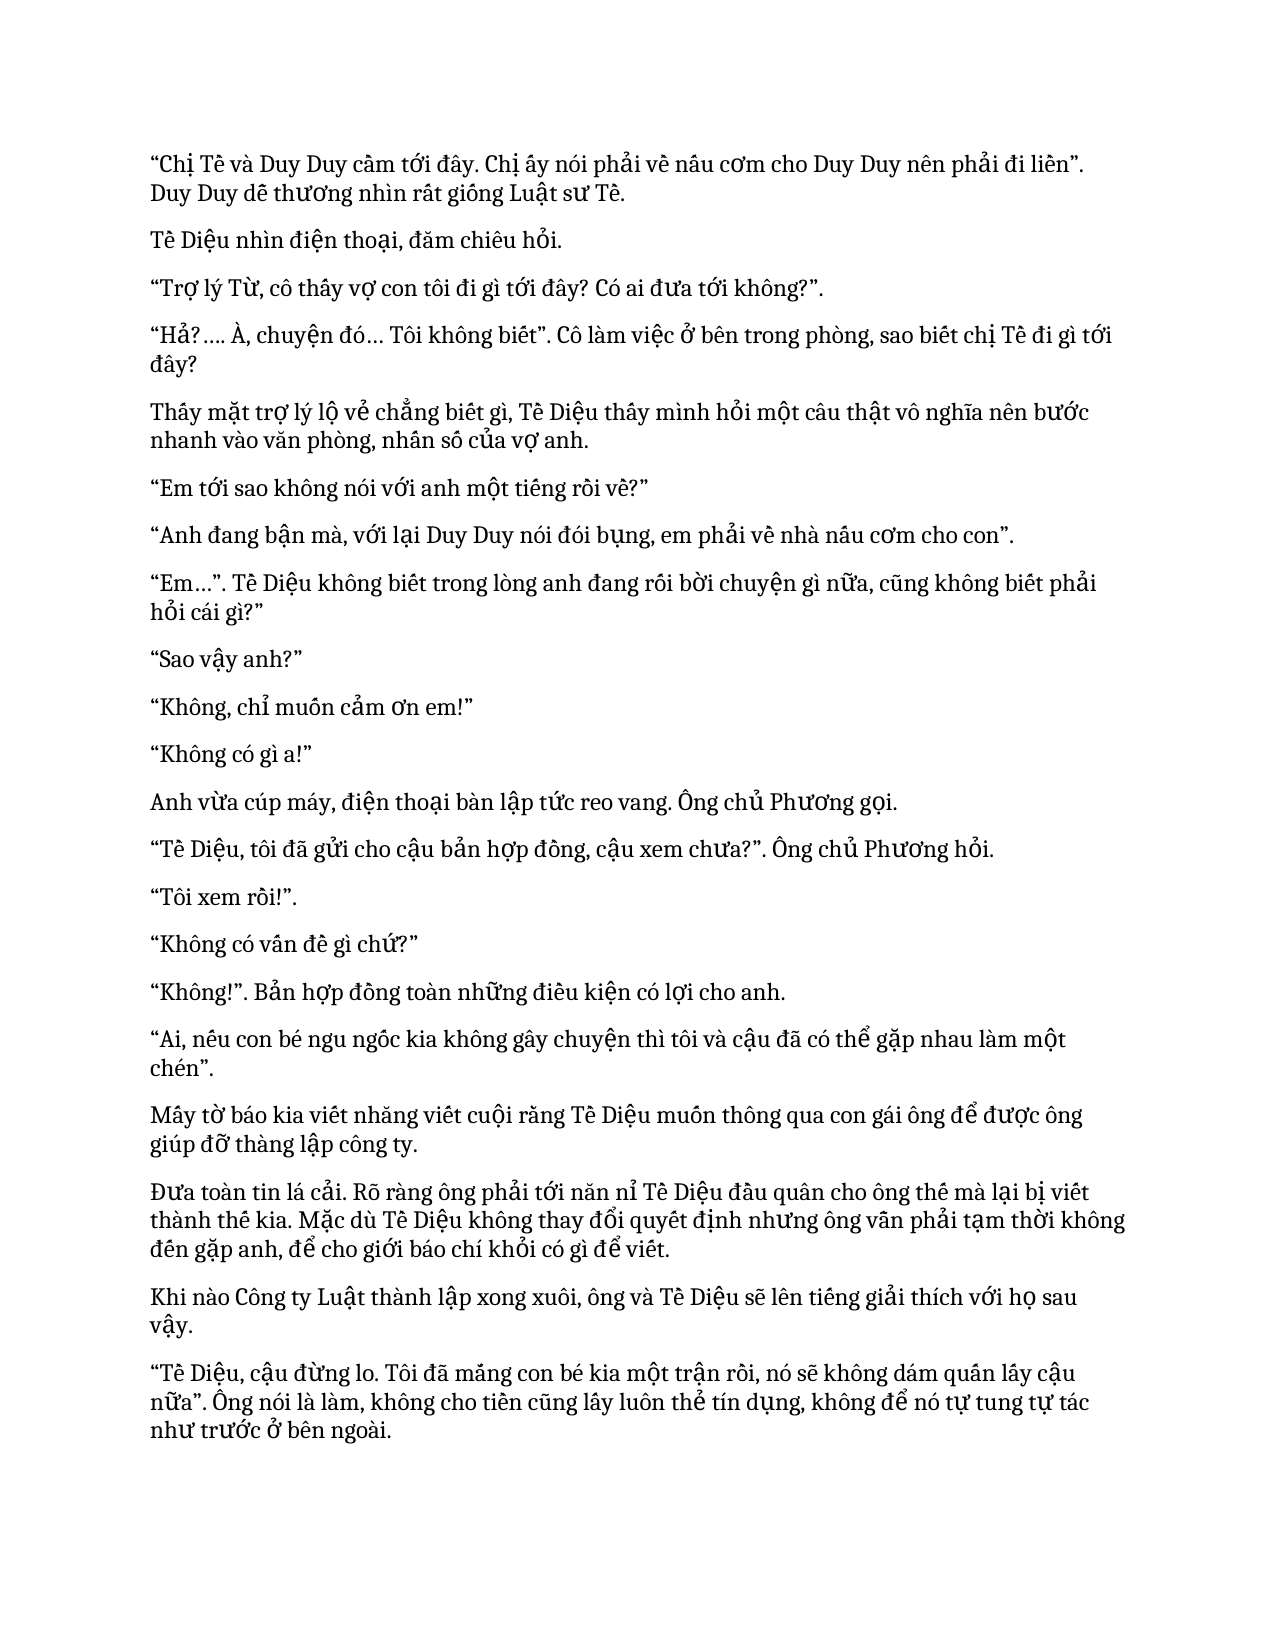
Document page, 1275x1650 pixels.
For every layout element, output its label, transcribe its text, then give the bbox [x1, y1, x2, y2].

text Tề Diệu nhìn điện thoại, đăm chiêu hỏi. [150, 226, 1125, 255]
text “Chị Tề và Duy Duy cầm tới đây. Chị ấy nói phải về nấu cơm cho Duy Duy nên phải đi liền”. Duy Duy dễ thương nhìn rất giống Luật sư Tề. [150, 150, 1125, 207]
text “Không!”. Bản hợp đồng toàn những điều kiện có lợi cho anh. [150, 977, 1125, 1006]
text Anh vừa cúp máy, điện thoại bàn lập tức reo vang. Ông chủ Phương gọi. [150, 787, 1125, 816]
text “Tôi xem rồi!”. [150, 882, 1125, 911]
text “Hả?…. À, chuyện đó… Tôi không biết”. Cô làm việc ở bên trong phòng, sao biết chị Tề đi gì tới đây? [150, 321, 1125, 379]
text Mấy tờ báo kia viết nhăng viết cuội rằng Tề Diệu muốn thông qua con gái ông để được ông giúp đỡ thàng lập công ty. [150, 1101, 1125, 1159]
text “Ai, nếu con bé ngu ngốc kia không gây chuyện thì tôi và cậu đã có thể gặp nhau làm một chén”. [150, 1025, 1125, 1082]
text “Anh đang bận mà, với lại Duy Duy nói đói bụng, em phải về nhà nấu cơm cho con”. [150, 521, 1125, 550]
text Thấy mặt trợ lý lộ vẻ chẳng biết gì, Tề Diệu thấy mình hỏi một câu thật vô nghĩa nên bước nhanh vào văn phòng, nhấn số của vợ anh. [150, 397, 1125, 455]
text “Trợ lý Từ, cô thấy vợ con tôi đi gì tới đây? Có ai đưa tới không?”. [150, 274, 1125, 302]
text “Không có vấn đề gì chứ?” [150, 930, 1125, 959]
text “Em…”. Tề Diệu không biết trong lòng anh đang rối bời chuyện gì nữa, cũng không biết phải hỏi cái gì?” [150, 569, 1125, 626]
text “Sao vậy anh?” [150, 645, 1125, 674]
text “Không có gì a!” [150, 740, 1125, 769]
text “Không, chỉ muốn cảm ơn em!” [150, 692, 1125, 721]
text “Tề Diệu, cậu đừng lo. Tôi đã mắng con bé kia một trận rồi, nó sẽ không dám quấn lấy cậu nữa”. Ông nói là làm, không cho tiền cũng lấy luôn thẻ tín dụng, không để nó tự tung tự tác như trước ở bên ngoài. [150, 1359, 1125, 1445]
text “Em tới sao không nói với anh một tiếng rồi về?” [150, 474, 1125, 502]
text Đưa toàn tin lá cải. Rõ ràng ông phải tới năn nỉ Tề Diệu đầu quân cho ông thế mà lại bị viết thành thế kia. Mặc dù Tề Diệu không thay đổi quyết định nhưng ông vẫn phải tạm thời không đến gặp anh, để cho giới báo chí khỏi có gì để viết. [150, 1177, 1125, 1264]
text “Tề Diệu, tôi đã gửi cho cậu bản hợp đồng, cậu xem chưa?”. Ông chủ Phương hỏi. [150, 835, 1125, 864]
text Khi nào Công ty Luật thành lập xong xuôi, ông và Tề Diệu sẽ lên tiếng giải thích với họ sau vậy. [150, 1282, 1125, 1340]
